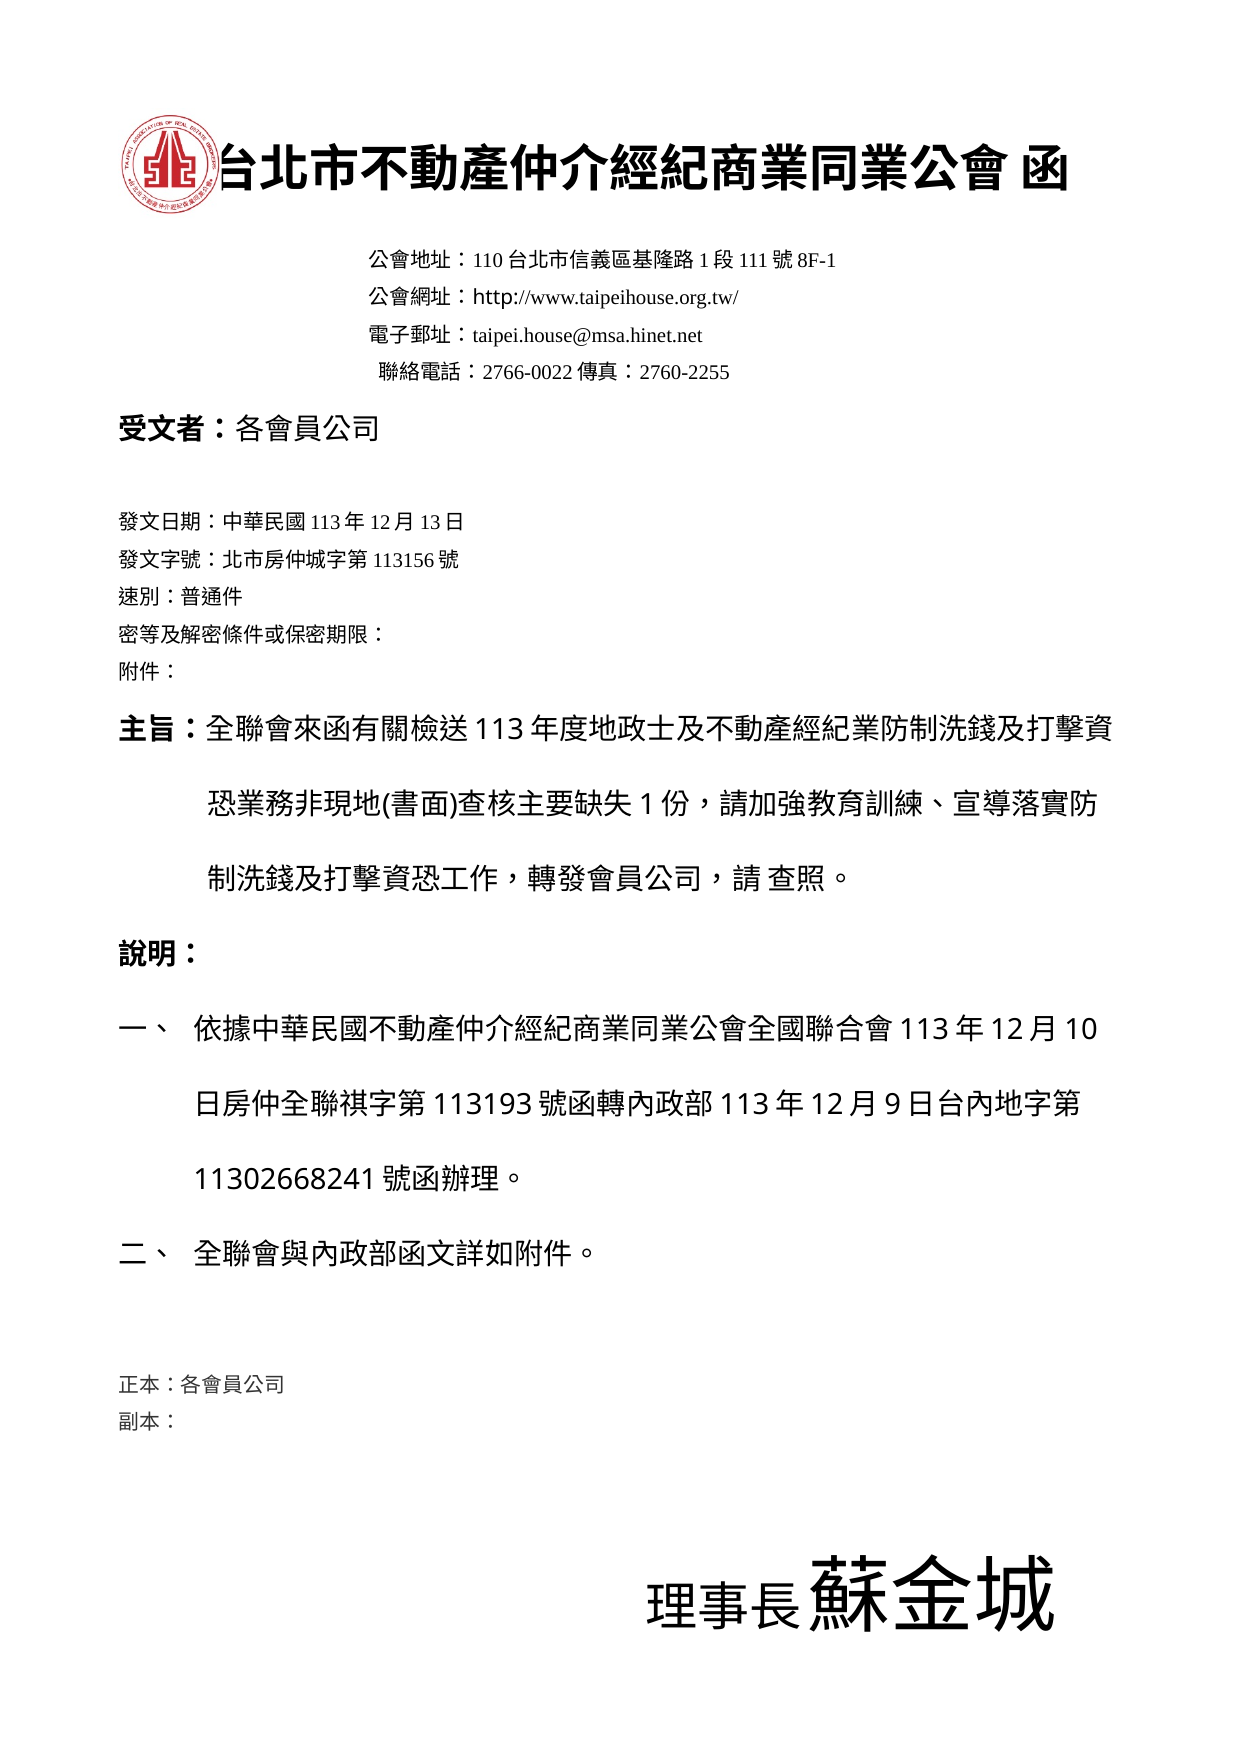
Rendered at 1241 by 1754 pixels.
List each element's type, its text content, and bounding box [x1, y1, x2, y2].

text 密等及解密條件或保密期限： [118, 614, 1122, 652]
text 發文日期：中華民國113年12月13日 [118, 502, 1122, 539]
picture [118, 108, 222, 221]
text 聯絡電話：2766-0022傳真：2760-2255 [118, 352, 1122, 389]
text 說明： [118, 914, 1122, 989]
list 全聯會與內政部函文詳如附件。 [118, 1214, 1122, 1289]
text 電子郵址：taipei.house@msa.hinet.net [118, 314, 1122, 352]
text 公會網址：http://www.taipeihouse.org.tw/ [118, 277, 1122, 314]
text 附件： [118, 652, 1122, 689]
text 正本：各會員公司 [118, 1364, 1122, 1402]
text 速別：普通件 [118, 577, 1122, 614]
text 台北市不動產仲介經紀商業同業公會 函 [222, 127, 1122, 202]
text 受文者：各會員公司 [118, 389, 1122, 464]
text 公會地址：110台北市信義區基隆路1段111號8F-1 [118, 239, 1122, 277]
text 副本： [118, 1402, 1122, 1439]
text 主旨：全聯會來函有關檢送113年度地政士及不動產經紀業防制洗錢及打擊資恐業務非現地(書面)查核主要缺失1份，請加強教育訓練、宣導落實防制洗錢及打擊資恐工作，轉發會員公司，請 查照。 [118, 689, 1122, 914]
list 依據中華民國不動產仲介經紀商業同業公會全國聯合會113年12月10日房仲全聯祺字第113193號函轉內政部113年12月9日台內地字第11302668241號函辦理。 [118, 989, 1122, 1214]
text 發文字號：北市房仲城字第113156號 [118, 539, 1122, 577]
